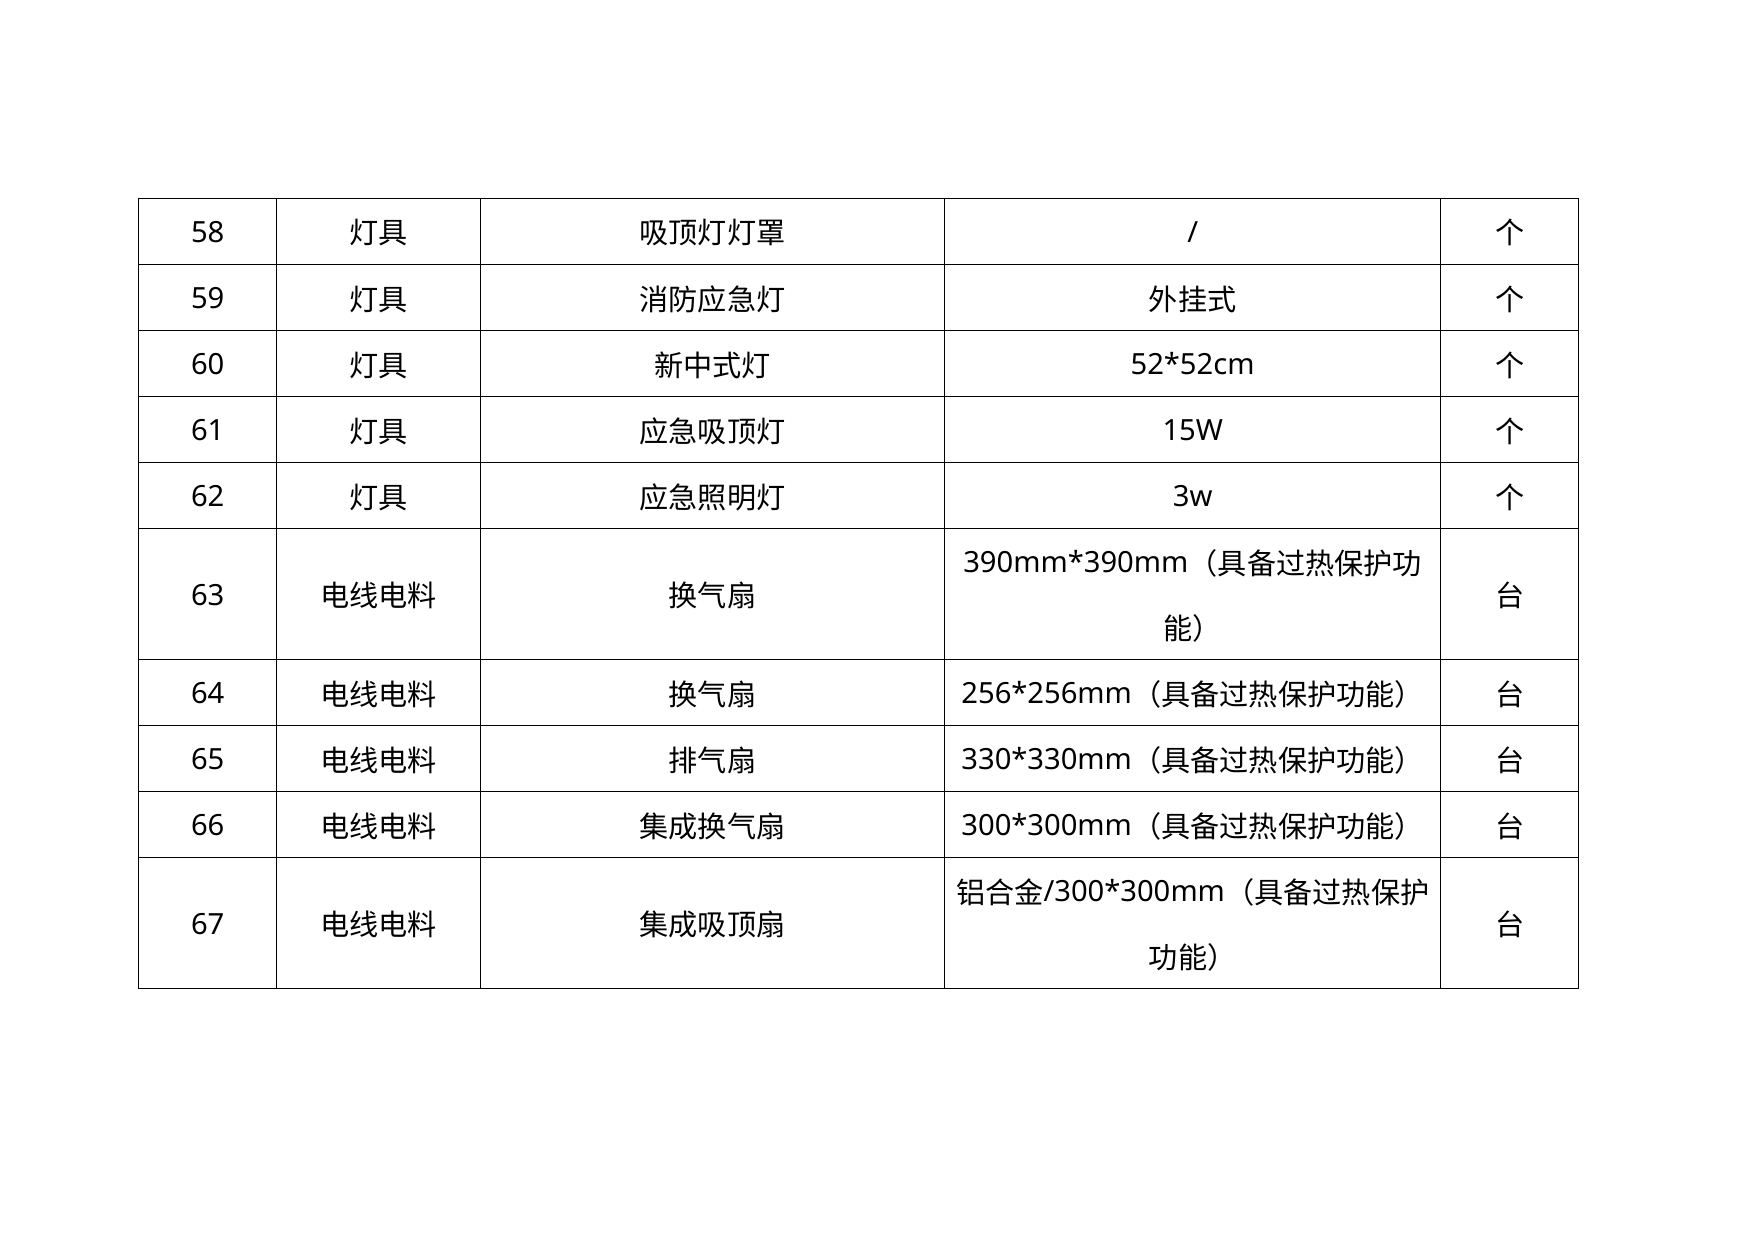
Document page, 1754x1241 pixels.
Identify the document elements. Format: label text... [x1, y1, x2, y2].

table_cell 61 [139, 397, 276, 462]
table_cell 330*330mm（具备过热保护功能） [945, 726, 1440, 791]
table_cell 新中式灯 [481, 331, 944, 396]
table_cell 灯具 [277, 331, 480, 396]
table_cell 电线电料 [277, 529, 480, 659]
table_cell 台 [1441, 726, 1578, 791]
table_cell 59 [139, 265, 276, 330]
table_cell 66 [139, 792, 276, 857]
table_cell 个 [1441, 265, 1578, 330]
table_cell 灯具 [277, 463, 480, 528]
table_cell 个 [1441, 397, 1578, 462]
table_cell 67 [139, 858, 276, 988]
table_cell 集成换气扇 [481, 792, 944, 857]
table_cell 消防应急灯 [481, 265, 944, 330]
table_cell 灯具 [277, 265, 480, 330]
table_cell 台 [1441, 660, 1578, 725]
table_cell 65 [139, 726, 276, 791]
table_cell 电线电料 [277, 792, 480, 857]
table_cell 电线电料 [277, 858, 480, 988]
table_cell 390mm*390mm（具备过热保护功能） [945, 529, 1440, 659]
table_cell 电线电料 [277, 726, 480, 791]
table_cell 3w [945, 463, 1440, 528]
table_cell 个 [1441, 331, 1578, 396]
table_cell 60 [139, 331, 276, 396]
table_cell 换气扇 [481, 660, 944, 725]
table_cell 排气扇 [481, 726, 944, 791]
table_cell 64 [139, 660, 276, 725]
table_cell 电线电料 [277, 660, 480, 725]
table_cell 52*52cm [945, 331, 1440, 396]
table_cell 63 [139, 529, 276, 659]
table_cell 外挂式 [945, 265, 1440, 330]
table_cell 台 [1441, 529, 1578, 659]
table_cell 个 [1441, 463, 1578, 528]
table_cell 58 [139, 199, 276, 264]
table_cell 个 [1441, 199, 1578, 264]
table_cell 台 [1441, 792, 1578, 857]
table_cell 300*300mm（具备过热保护功能） [945, 792, 1440, 857]
table_cell 铝合金/300*300mm（具备过热保护功能） [945, 858, 1440, 988]
table_cell 灯具 [277, 397, 480, 462]
table_cell 集成吸顶扇 [481, 858, 944, 988]
table_cell 吸顶灯灯罩 [481, 199, 944, 264]
table_cell 15W [945, 397, 1440, 462]
table_cell 应急吸顶灯 [481, 397, 944, 462]
table_cell 换气扇 [481, 529, 944, 659]
table_cell 灯具 [277, 199, 480, 264]
table_cell / [945, 199, 1440, 264]
table_cell 62 [139, 463, 276, 528]
table_cell 台 [1441, 858, 1578, 988]
table_cell 256*256mm（具备过热保护功能） [945, 660, 1440, 725]
table_cell 应急照明灯 [481, 463, 944, 528]
